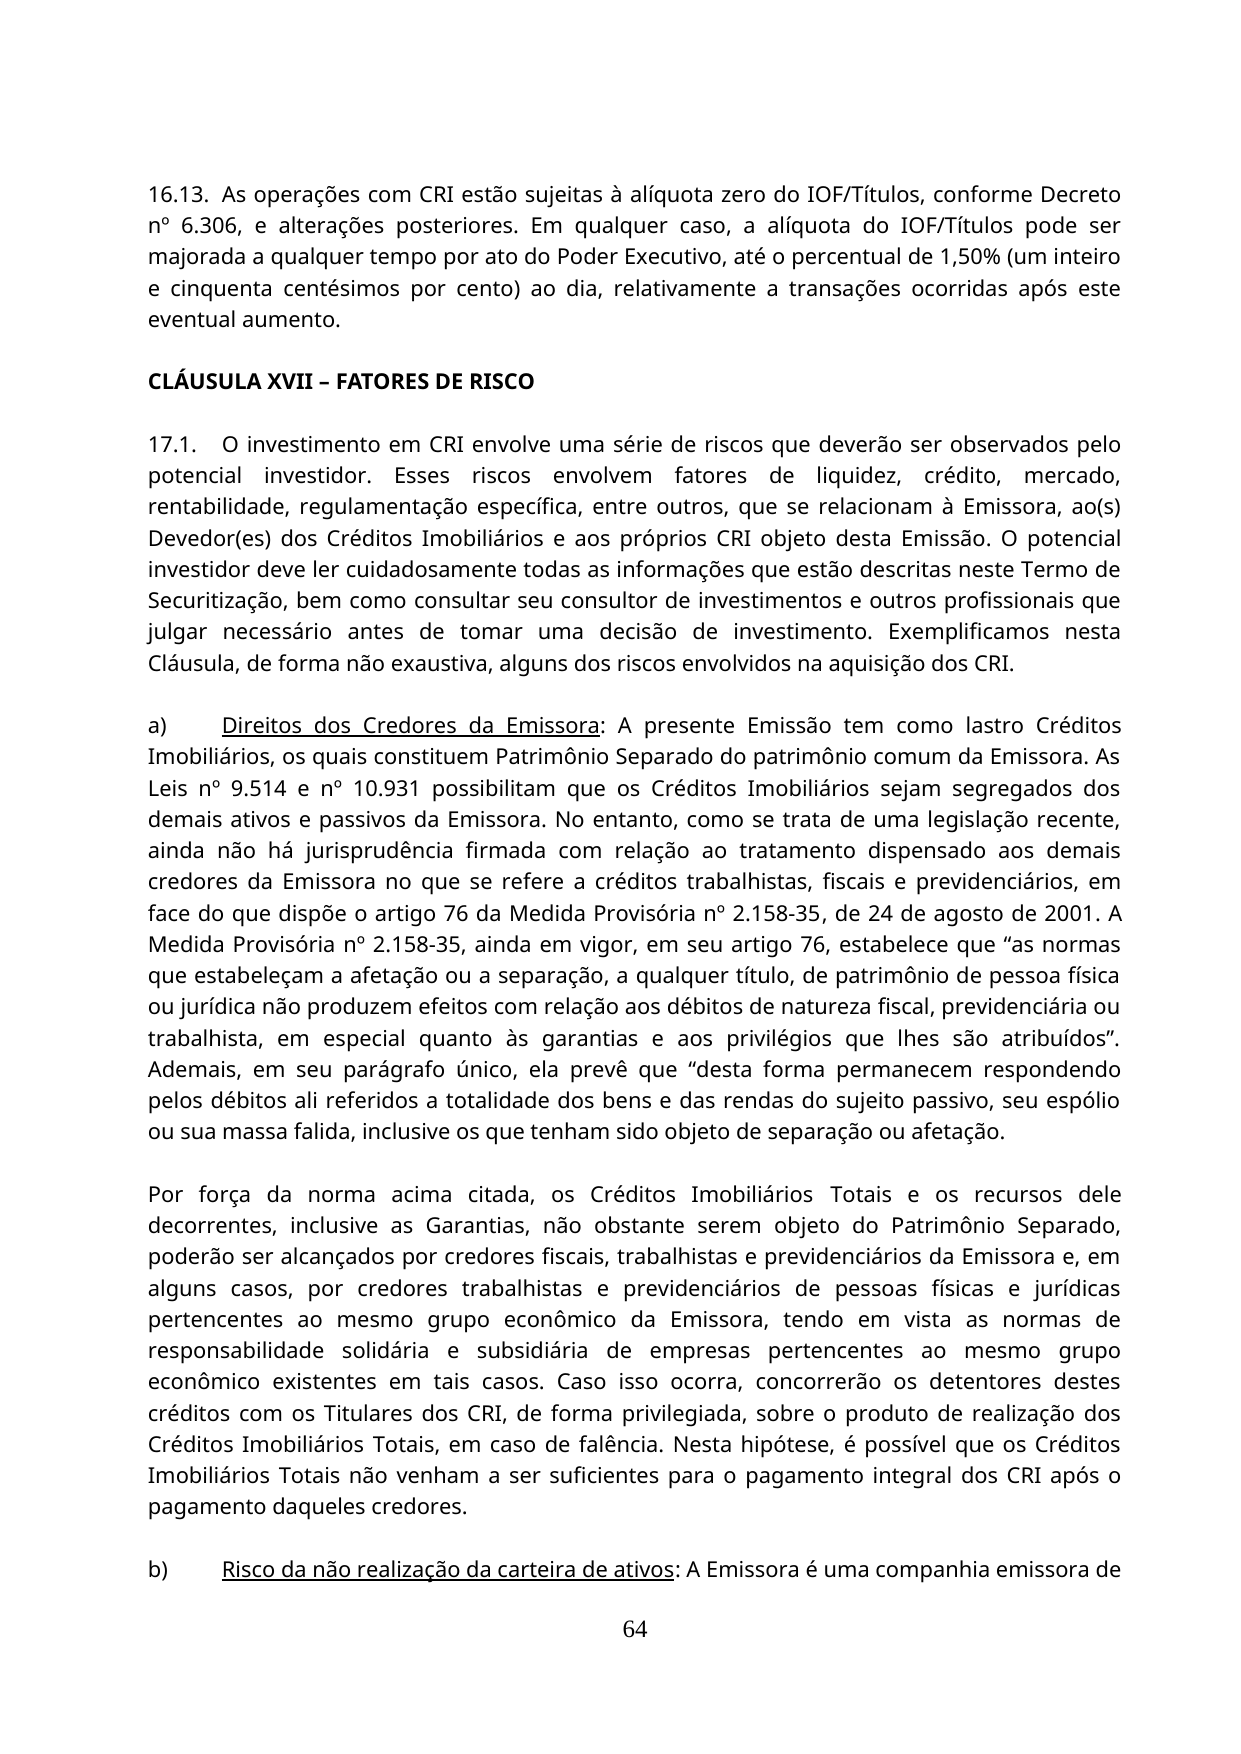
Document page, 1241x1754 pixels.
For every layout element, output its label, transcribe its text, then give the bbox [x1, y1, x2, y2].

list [148, 1552, 1122, 1583]
text Por força da norma acima citada, os Créditos Imobiliários Totais e os recursos dele decorrentes, inclusive as Garantias, não obstante serem objeto do Patrimônio Separado, poderão ser alcançados por credores fiscais, trabalhistas e previdenciários da Emissora e, em alguns casos, por credores trabalhistas e previdenciários de pessoas físicas e jurídicas pertencentes ao mesmo grupo econômico da Emissora, tendo em vista as normas de responsabilidade solidária e subsidiária de empresas pertencentes ao mesmo grupo econômico existentes em tais casos. Caso isso ocorra, concorrerão os detentores destes créditos com os Titulares dos CRI, de forma privilegiada, sobre o produto de realização dos Créditos Imobiliários Totais, em caso de falência. Nesta hipótese, é possível que os Créditos Imobiliários Totais não venham a ser suficientes para o pagamento integral dos CRI após o pagamento daqueles credores. [148, 1177, 1122, 1521]
list 17.1. O investimento em CRI envolve uma série de riscos que deverão ser observados pelo potencial investidor. Esses riscos envolvem fatores de liquidez, crédito, mercado, rentabilidade, regulamentação específica, entre outros, que se relacionam à Emissora, ao(s) Devedor(es) dos Créditos Imobiliários e aos próprios CRI objeto desta Emissão. O potencial investidor deve ler cuidadosamente todas as informações que estão descritas neste Termo de Securitização, bem como consultar seu consultor de investimentos e outros profissionais que julgar necessário antes de tomar uma decisão de investimento. Exemplificamos nesta Cláusula, de forma não exaustiva, alguns dos riscos envolvidos na aquisição dos CRI. [148, 427, 1122, 677]
list As operações com CRI estão sujeitas à alíquota zero do IOF/Títulos, conforme Decreto nº 6.306, e alterações posteriores. Em qualquer caso, a alíquota do IOF/Títulos pode ser majorada a qualquer tempo por ato do Poder Executivo, até o percentual de 1,50% (um inteiro e cinquenta centésimos por cento) ao dia, relativamente a transações ocorridas após este eventual aumento. [148, 177, 1122, 333]
list Direitos dos Credores da Emissora: A presente Emissão tem como lastro Créditos Imobiliários, os quais constituem Patrimônio Separado do patrimônio comum da Emissora. As Leis nº 9.514 e nº 10.931 possibilitam que os Créditos Imobiliários sejam segregados dos demais ativos e passivos da Emissora. No entanto, como se trata de uma legislação recente, ainda não há jurisprudência firmada com relação ao tratamento dispensado aos demais credores da Emissora no que se refere a créditos trabalhistas, fiscais e previdenciários, em face do que dispõe o artigo 76 da Medida Provisória nº 2.158-35, de 24 de agosto de 2001. A Medida Provisória nº 2.158-35, ainda em vigor, em seu artigo 76, estabelece que “as normas que estabeleçam a afetação ou a separação, a qualquer título, de patrimônio de pessoa física ou jurídica não produzem efeitos com relação aos débitos de natureza fiscal, previdenciária ou trabalhista, em especial quanto às garantias e aos privilégios que lhes são atribuídos”. Ademais, em seu parágrafo único, ela prevê que “desta forma permanecem respondendo pelos débitos ali referidos a totalidade dos bens e das rendas do sujeito passivo, seu espólio ou sua massa falida, inclusive os que tenham sido objeto de separação ou afetação. [148, 708, 1122, 1146]
subtitle CLÁUSULA XVII – FATORES DE RISCO [148, 365, 1122, 396]
